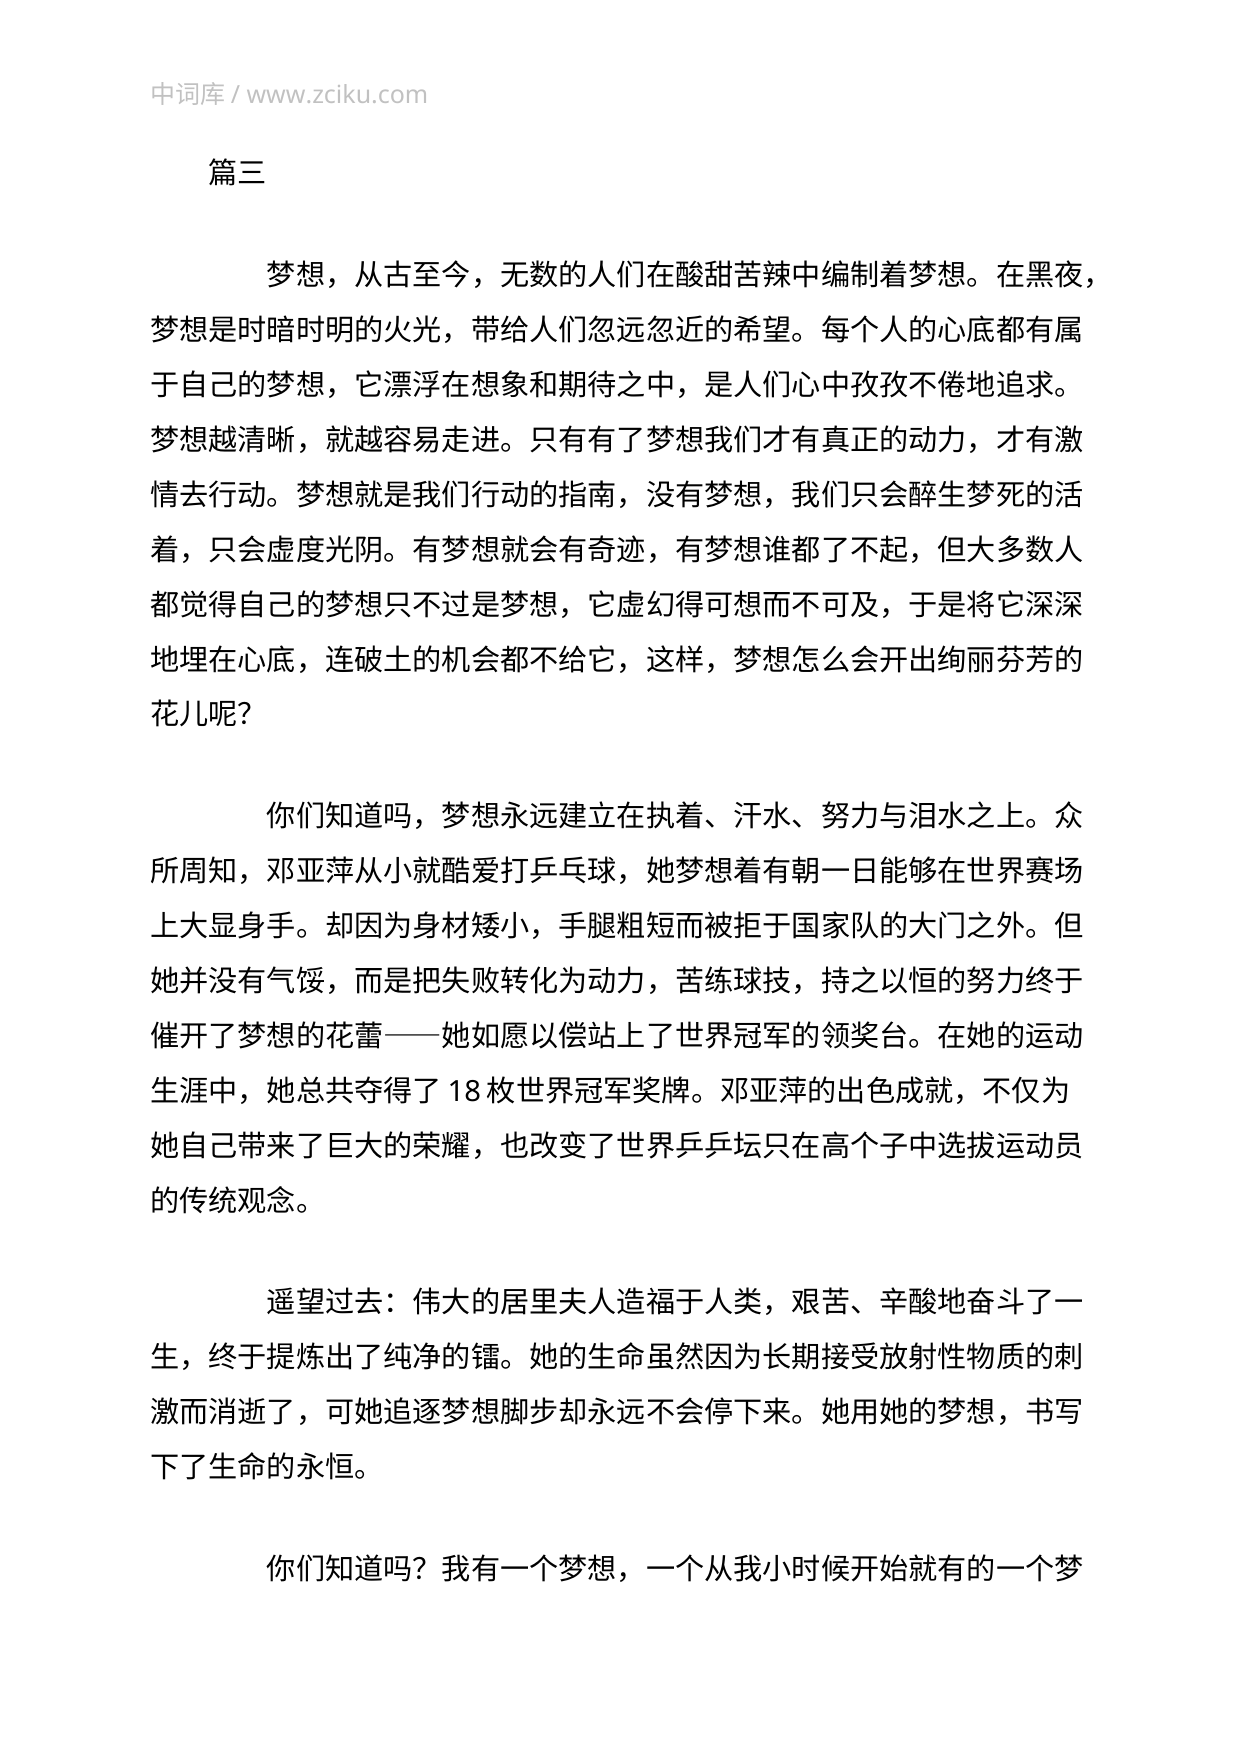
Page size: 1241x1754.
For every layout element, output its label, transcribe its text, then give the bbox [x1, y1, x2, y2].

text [150, 1545, 1090, 1588]
text 梦想，从古至今，无数的人们在酸甜苦辣中编制着梦想。在黑夜，梦想是时暗时明的火光，带给人们忽远忽近的希望。每个人的心底都有属于自己的梦想，它漂浮在想象和期待之中，是人们心中孜孜不倦地追求。梦想越清晰，就越容易走进。只有有了梦想我们才有真正的动力，才有激情去行动。梦想就是我们行动的指南，没有梦想，我们只会醉生梦死的活着，只会虚度光阴。有梦想就会有奇迹，有梦想谁都了不起，但大多数人都觉得自己的梦想只不过是梦想，它虚幻得可想而不可及，于是将它深深地埋在心底，连破土的机会都不给它，这样，梦想怎么会开出绚丽芬芳的花儿呢？ [150, 252, 1090, 733]
text 篇三 [150, 150, 1090, 192]
text 你们知道吗，梦想永远建立在执着、汗水、努力与泪水之上。众所周知，邓亚萍从小就酷爱打乒乓球，她梦想着有朝一日能够在世界赛场上大显身手。却因为身材矮小，手腿粗短而被拒于国家队的大门之外。但她并没有气馁，而是把失败转化为动力，苦练球技，持之以恒的努力终于催开了梦想的花蕾——她如愿以偿站上了世界冠军的领奖台。在她的运动生涯中，她总共夺得了18枚世界冠军奖牌。邓亚萍的出色成就，不仅为她自己带来了巨大的荣耀，也改变了世界乒乒坛只在高个子中选拔运动员的传统观念。 [150, 793, 1090, 1219]
text 遥望过去：伟大的居里夫人造福于人类，艰苦、辛酸地奋斗了一生，终于提炼出了纯净的镭。她的生命虽然因为长期接受放射性物质的刺激而消逝了，可她追逐梦想脚步却永远不会停下来。她用她的梦想，书写下了生命的永恒。 [150, 1279, 1090, 1486]
